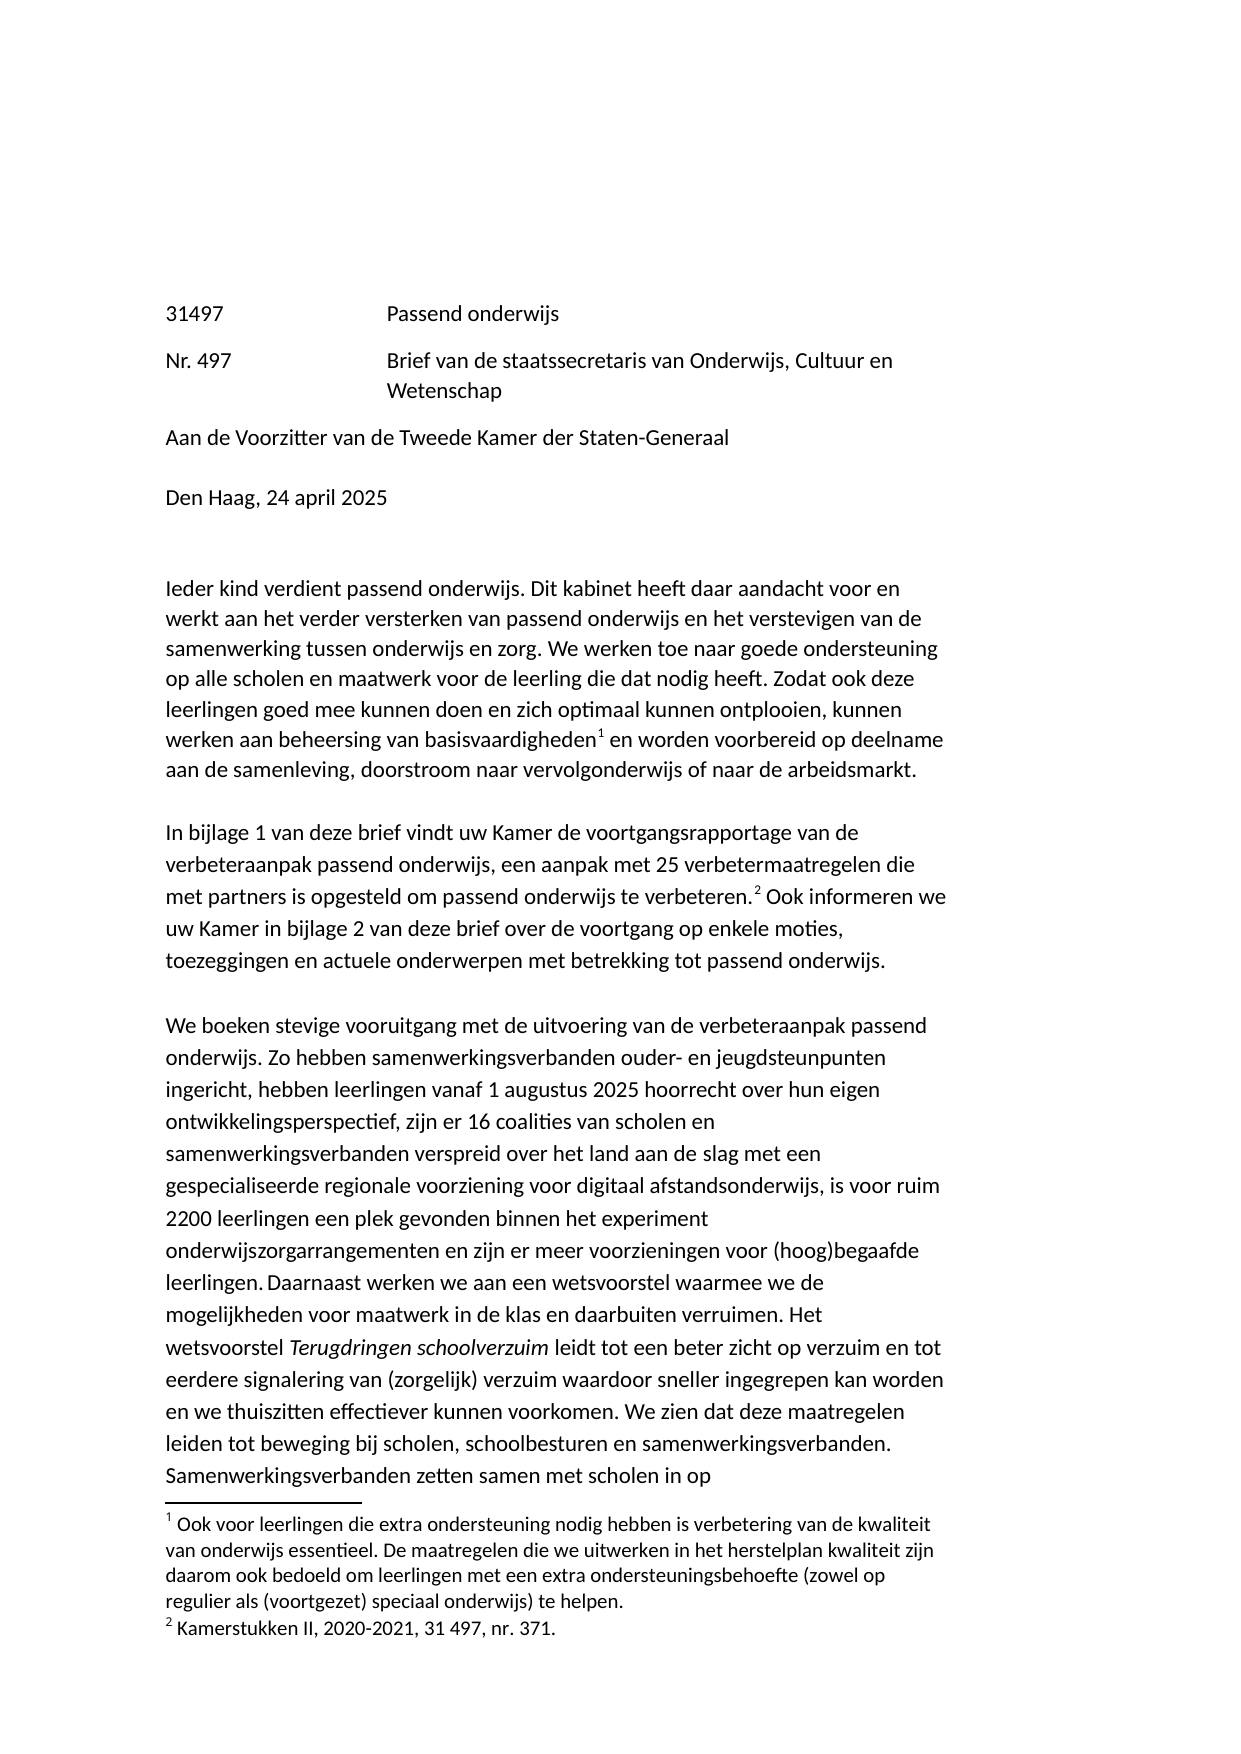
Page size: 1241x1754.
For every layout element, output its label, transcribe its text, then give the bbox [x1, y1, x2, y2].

text Ieder kind verdient passend onderwijs. Dit kabinet heeft daar aandacht voor en werkt aan het verder versterken van passend onderwijs en het verstevigen van de samenwerking tussen onderwijs en zorg. We werken toe naar goede ondersteuning op alle scholen en maatwerk voor de leerling die dat nodig heeft. Zodat ook deze leerlingen goed mee kunnen doen en zich optimaal kunnen ontplooien, kunnen werken aan beheersing van basisvaardigheden en worden voorbereid op deelname aan de samenleving, doorstroom naar vervolgonderwijs of naar de arbeidsmarkt. [165, 513, 947, 783]
text Aan de Voorzitter van de Tweede Kamer der Staten-Generaal [165, 423, 947, 451]
text Nr. 497 Brief van de staatssecretaris van Onderwijs, Cultuur en Wetenschap [165, 346, 947, 404]
text In bijlage 1 van deze brief vindt uw Kamer de voortgangsrapportage van de verbeteraanpak passend onderwijs, een aanpak met 25 verbetermaatregelen die met partners is opgesteld om passend onderwijs te verbeteren. Ook informeren we uw Kamer in bijlage 2 van deze brief over de voortgang op enkele moties, toezeggingen en actuele onderwerpen met betrekking tot passend onderwijs. [165, 818, 947, 974]
text Den Haag, 24 april 2025 [165, 453, 947, 511]
text 31497 Passend onderwijs [165, 299, 947, 327]
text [165, 1011, 947, 1489]
